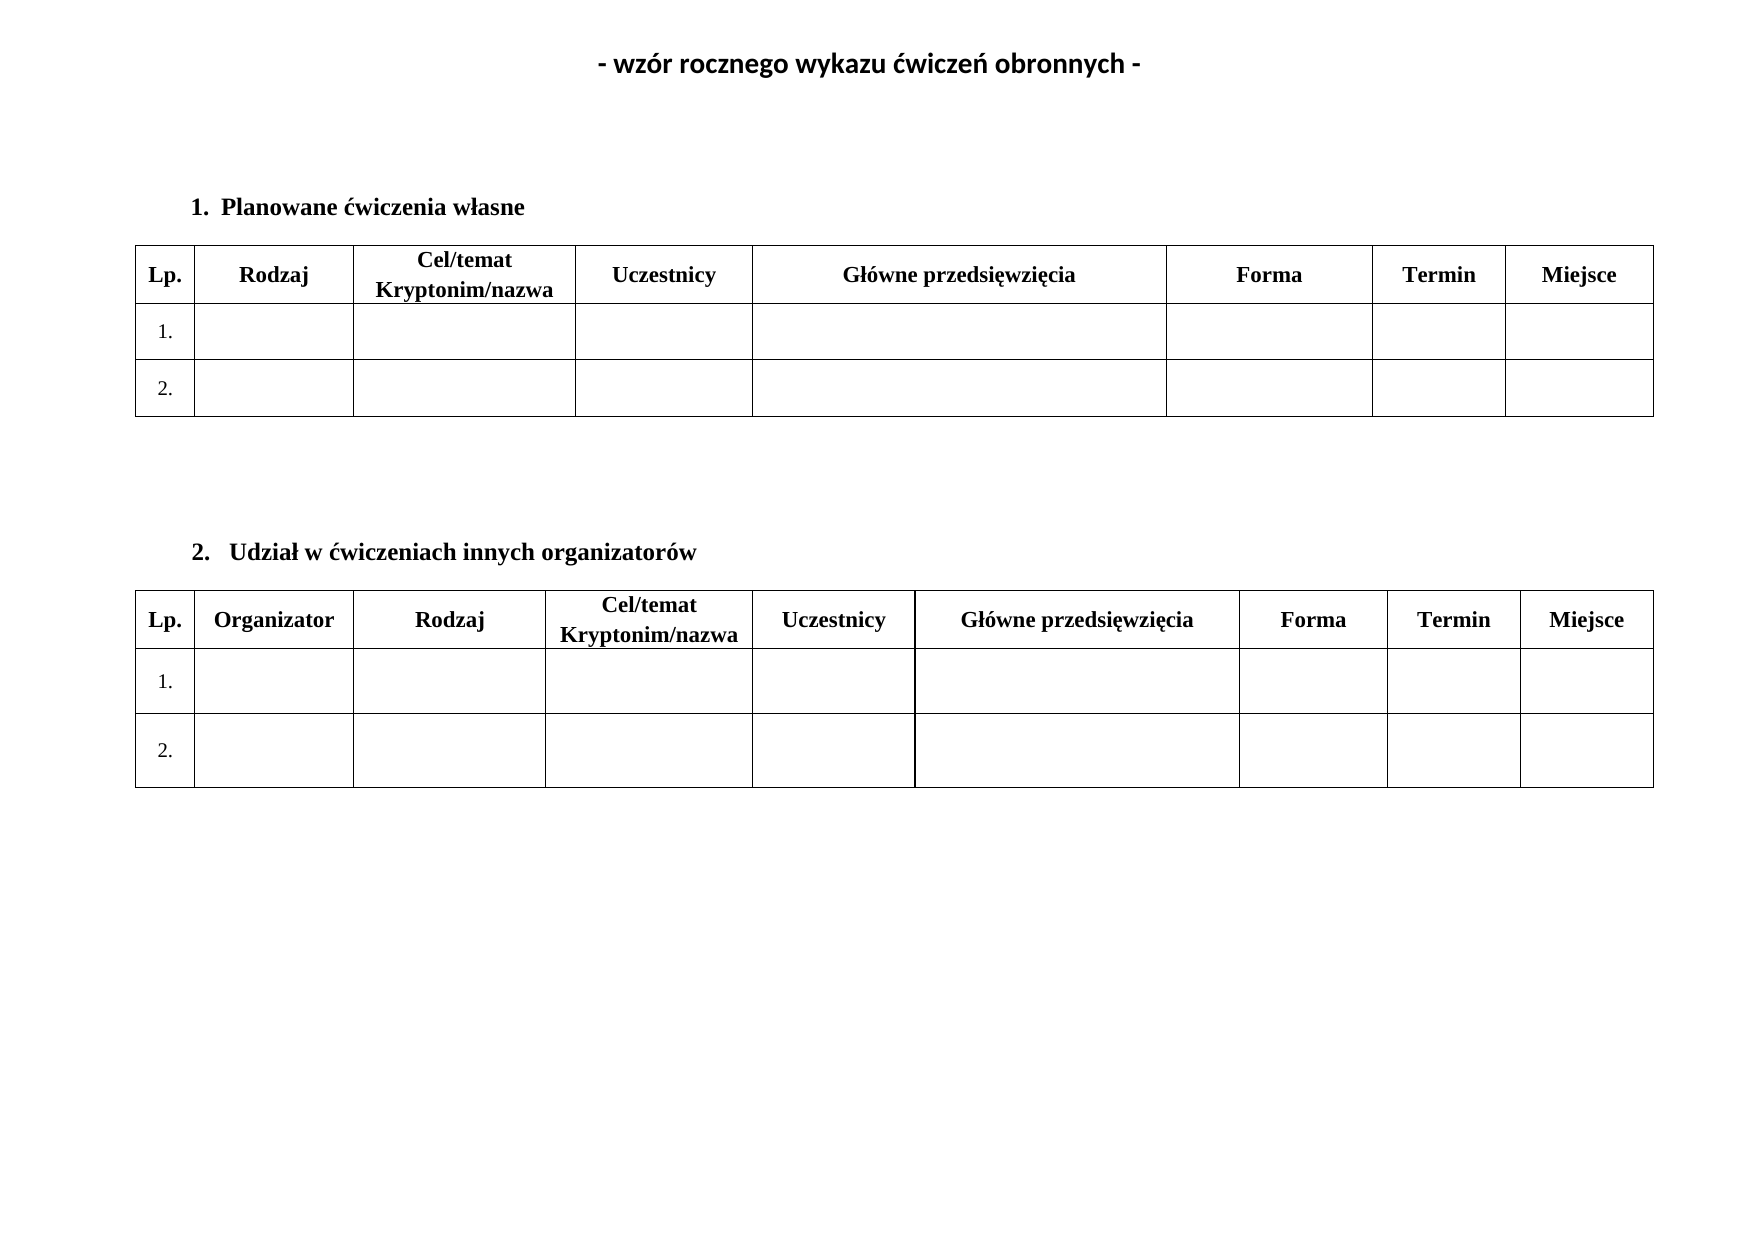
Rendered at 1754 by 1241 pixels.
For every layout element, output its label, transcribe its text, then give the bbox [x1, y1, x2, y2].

table_cell [195, 360, 353, 416]
table_cell 2. [136, 360, 194, 416]
table_header Uczestnicy [576, 246, 752, 302]
table_cell [354, 714, 545, 787]
table_header Termin [1373, 246, 1505, 302]
table_header Organizator [195, 591, 353, 648]
table_header Rodzaj [195, 246, 353, 302]
table_cell [1167, 304, 1372, 359]
table_cell [195, 649, 353, 713]
table_cell [1506, 360, 1653, 416]
list Planowane ćwiczenia własne [190, 192, 1592, 221]
text 2. Udział w ćwiczeniach innych organizatorów [191, 537, 1592, 566]
table_header Forma [1167, 246, 1372, 302]
table_cell [916, 649, 1239, 713]
table_cell [576, 360, 752, 416]
table_cell [1240, 714, 1387, 787]
table_cell [354, 304, 575, 359]
table_cell [1521, 714, 1653, 787]
table_cell [546, 649, 752, 713]
table_cell 1. [136, 304, 194, 359]
table_cell [546, 714, 752, 787]
table_header Forma [1240, 591, 1387, 648]
table_header Cel/temat Kryptonim/nazwa [546, 591, 752, 648]
table_cell [1240, 649, 1387, 713]
table_cell [354, 649, 545, 713]
table_cell [1388, 649, 1520, 713]
table_cell [195, 714, 353, 787]
table_cell [576, 304, 752, 359]
table_cell [1521, 649, 1653, 713]
table_header Główne przedsięwzięcia [916, 591, 1239, 648]
table_cell [1373, 360, 1505, 416]
table_header Lp. [136, 246, 194, 302]
table_cell [195, 304, 353, 359]
table_cell [753, 304, 1166, 359]
table_header Rodzaj [354, 591, 545, 648]
table_cell [1373, 304, 1505, 359]
table_header Lp. [136, 591, 194, 648]
table_cell [753, 714, 914, 787]
table_header Uczestnicy [753, 591, 914, 648]
table_header Miejsce [1521, 591, 1653, 648]
table_cell [354, 360, 575, 416]
table_cell [1167, 360, 1372, 416]
table_header Główne przedsięwzięcia [753, 246, 1166, 302]
table_cell [753, 360, 1166, 416]
table_header Termin [1388, 591, 1520, 648]
table_header Miejsce [1506, 246, 1653, 302]
table_cell [753, 649, 914, 713]
table_cell 2. [136, 714, 194, 787]
table_header Cel/temat Kryptonim/nazwa [354, 246, 575, 302]
table_cell 1. [136, 649, 194, 713]
table_cell [1506, 304, 1653, 359]
table_cell [1388, 714, 1520, 787]
table_cell [916, 714, 1239, 787]
